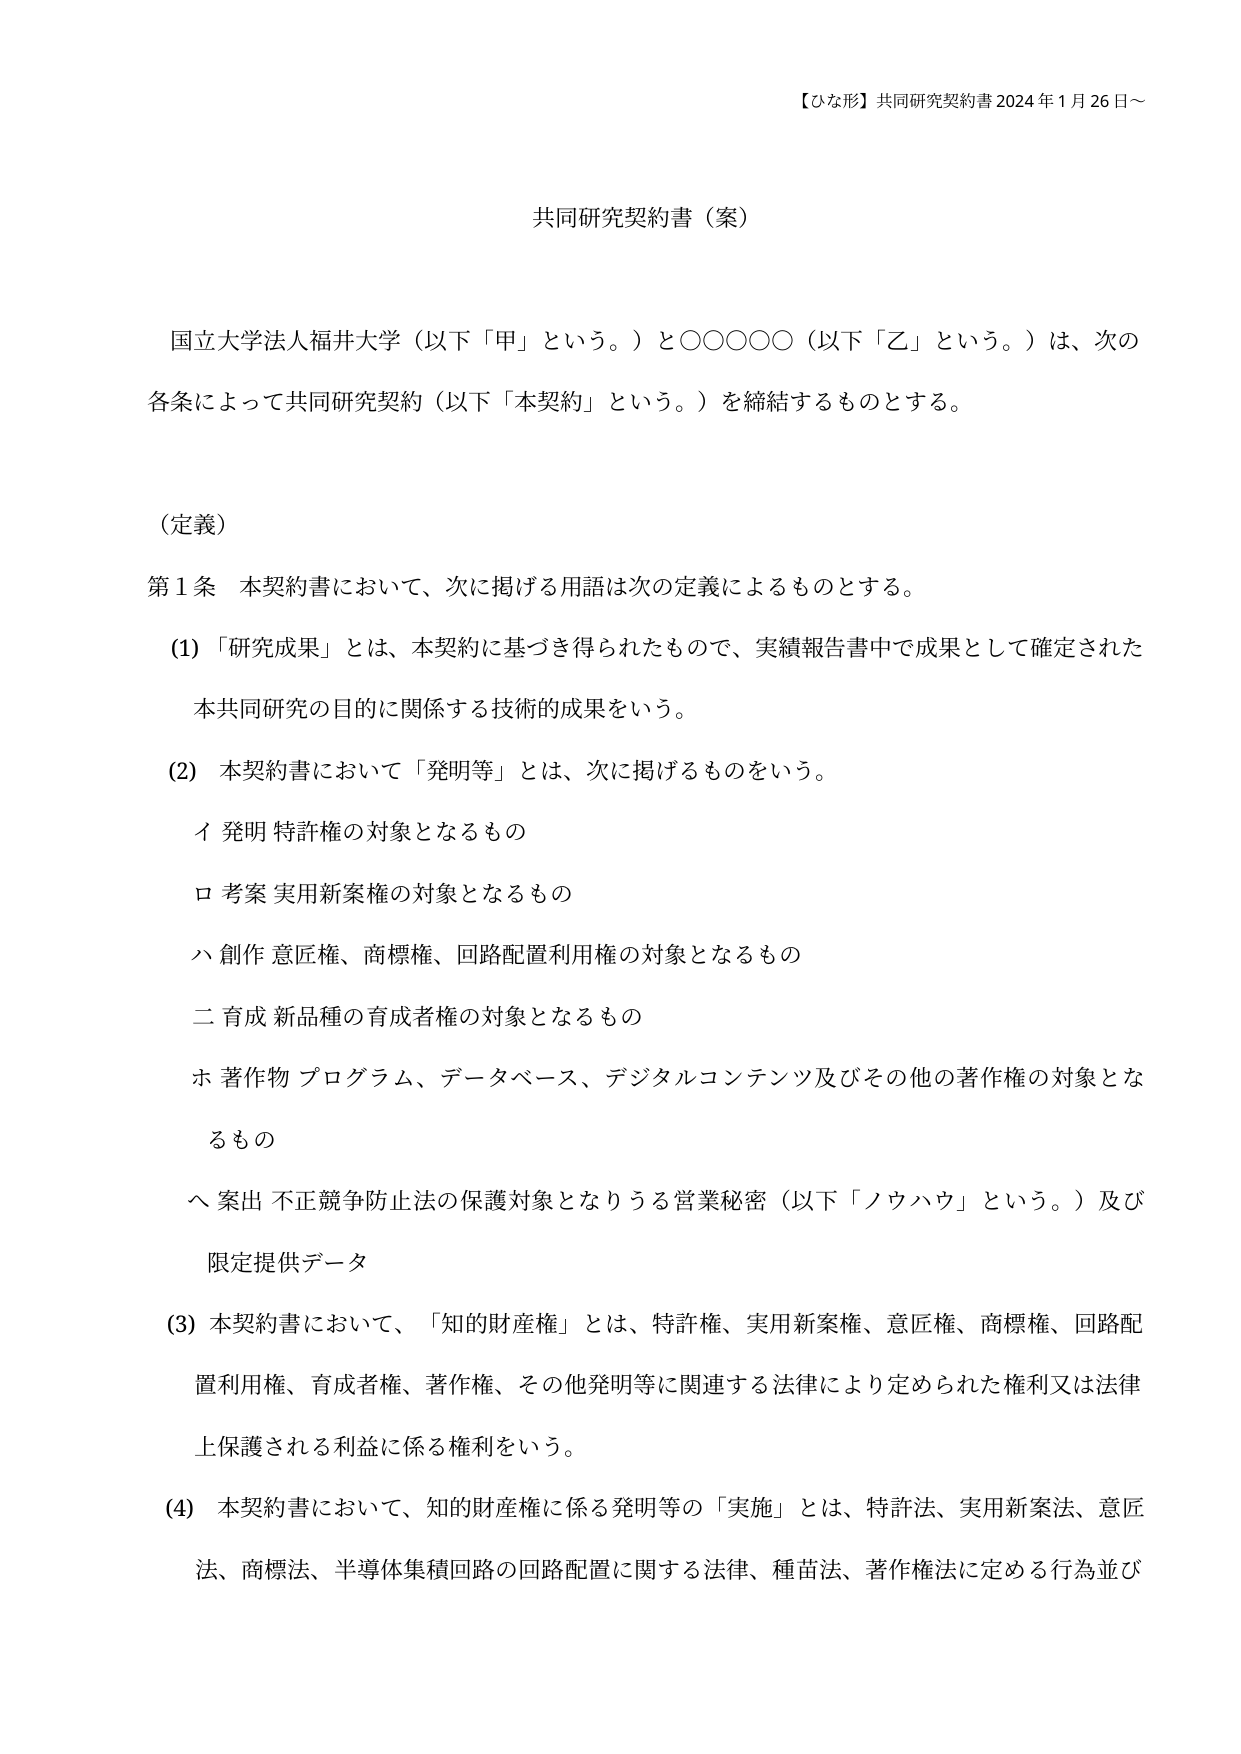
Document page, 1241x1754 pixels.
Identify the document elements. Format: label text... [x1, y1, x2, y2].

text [165, 1476, 1146, 1599]
text イ 発明 特許権の対象となるもの [169, 800, 1146, 862]
text （定義） [148, 493, 1146, 554]
text 二 育成 新品種の育成者権の対象となるもの [169, 984, 1146, 1046]
text (2) 本契約書において「発明等」とは、次に掲げるものをいう。 [168, 739, 1146, 800]
text 共同研究契約書（案） [148, 186, 1146, 247]
text ロ 考案 実用新案権の対象となるもの [169, 862, 1146, 923]
text ホ 著作物 プログラム、データベース、デジタルコンテンツ及びその他の著作権の対象となるもの [190, 1046, 1146, 1169]
text (3) 本契約書において、「知的財産権」とは、特許権、実用新案権、意匠権、商標権、回路配置利用権、育成者権、著作権、その他発明等に関連する法律により定められた権利又は法律上保護される利益に係る権利をいう。 [167, 1292, 1146, 1476]
text 第１条 本契約書において、次に掲げる用語は次の定義によるものとする。 [148, 554, 1146, 616]
text 国立大学法人福井大学（以下「甲」という。）と○○○○○（以下「乙」という。）は、次の各条によって共同研究契約（以下「本契約」という。）を締結するものとする。 [148, 308, 1146, 431]
text ハ 創作 意匠権、商標権、回路配置利用権の対象となるもの [169, 923, 1146, 984]
text へ 案出 不正競争防止法の保護対象となりうる営業秘密（以下「ノウハウ」という。）及び限定提供データ [187, 1169, 1146, 1292]
text (1) 「研究成果」とは、本契約に基づき得られたもので、実績報告書中で成果として確定された本共同研究の目的に関係する技術的成果をいう。 [148, 616, 1146, 739]
